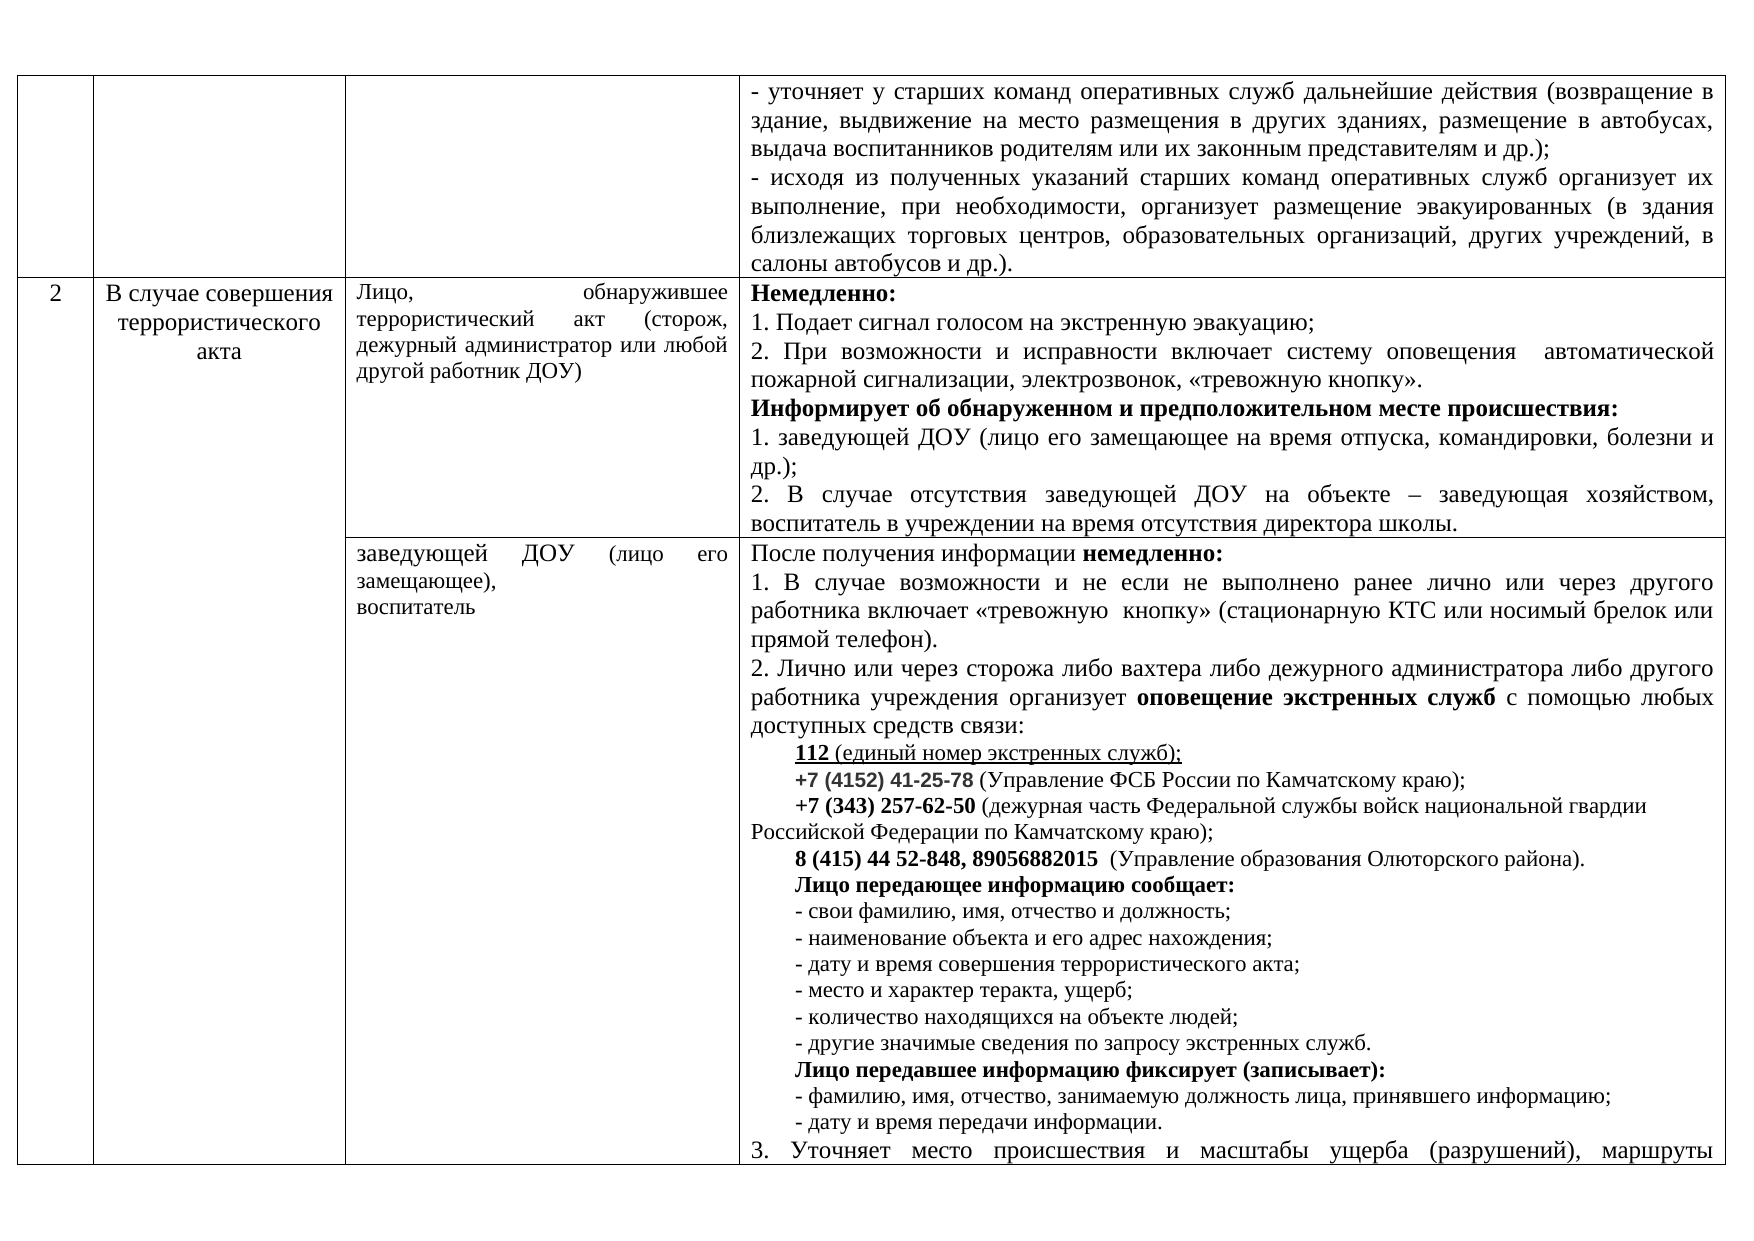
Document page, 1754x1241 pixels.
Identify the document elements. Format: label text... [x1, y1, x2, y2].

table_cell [346, 76, 739, 277]
table_cell Немедленно: 1. Подает сигнал голосом на экстренную эвакуацию; 2. При возможности и исправности включает систему оповещения автоматической пожарной сигнализации, электрозвонок, «тревожную кнопку». Информирует об обнаруженном и предположительном месте происшествия: 1. заведующей ДОУ (лицо его замещающее на время отпуска, командировки, болезни и др.); 2. В случае отсутствия заведующей ДОУ на объекте – заведующая хозяйством, воспитатель в учреждении на время отсутствия директора школы. [740, 278, 1725, 537]
table_cell 2 [18, 278, 93, 1163]
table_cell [346, 538, 739, 1163]
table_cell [740, 76, 1725, 277]
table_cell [740, 538, 1725, 1163]
table_cell В случае совершения террористического акта [94, 278, 345, 1163]
table_cell Лицо, обнаружившее террористический акт (сторож, дежурный администратор или любой другой работник ДОУ) [346, 278, 739, 537]
